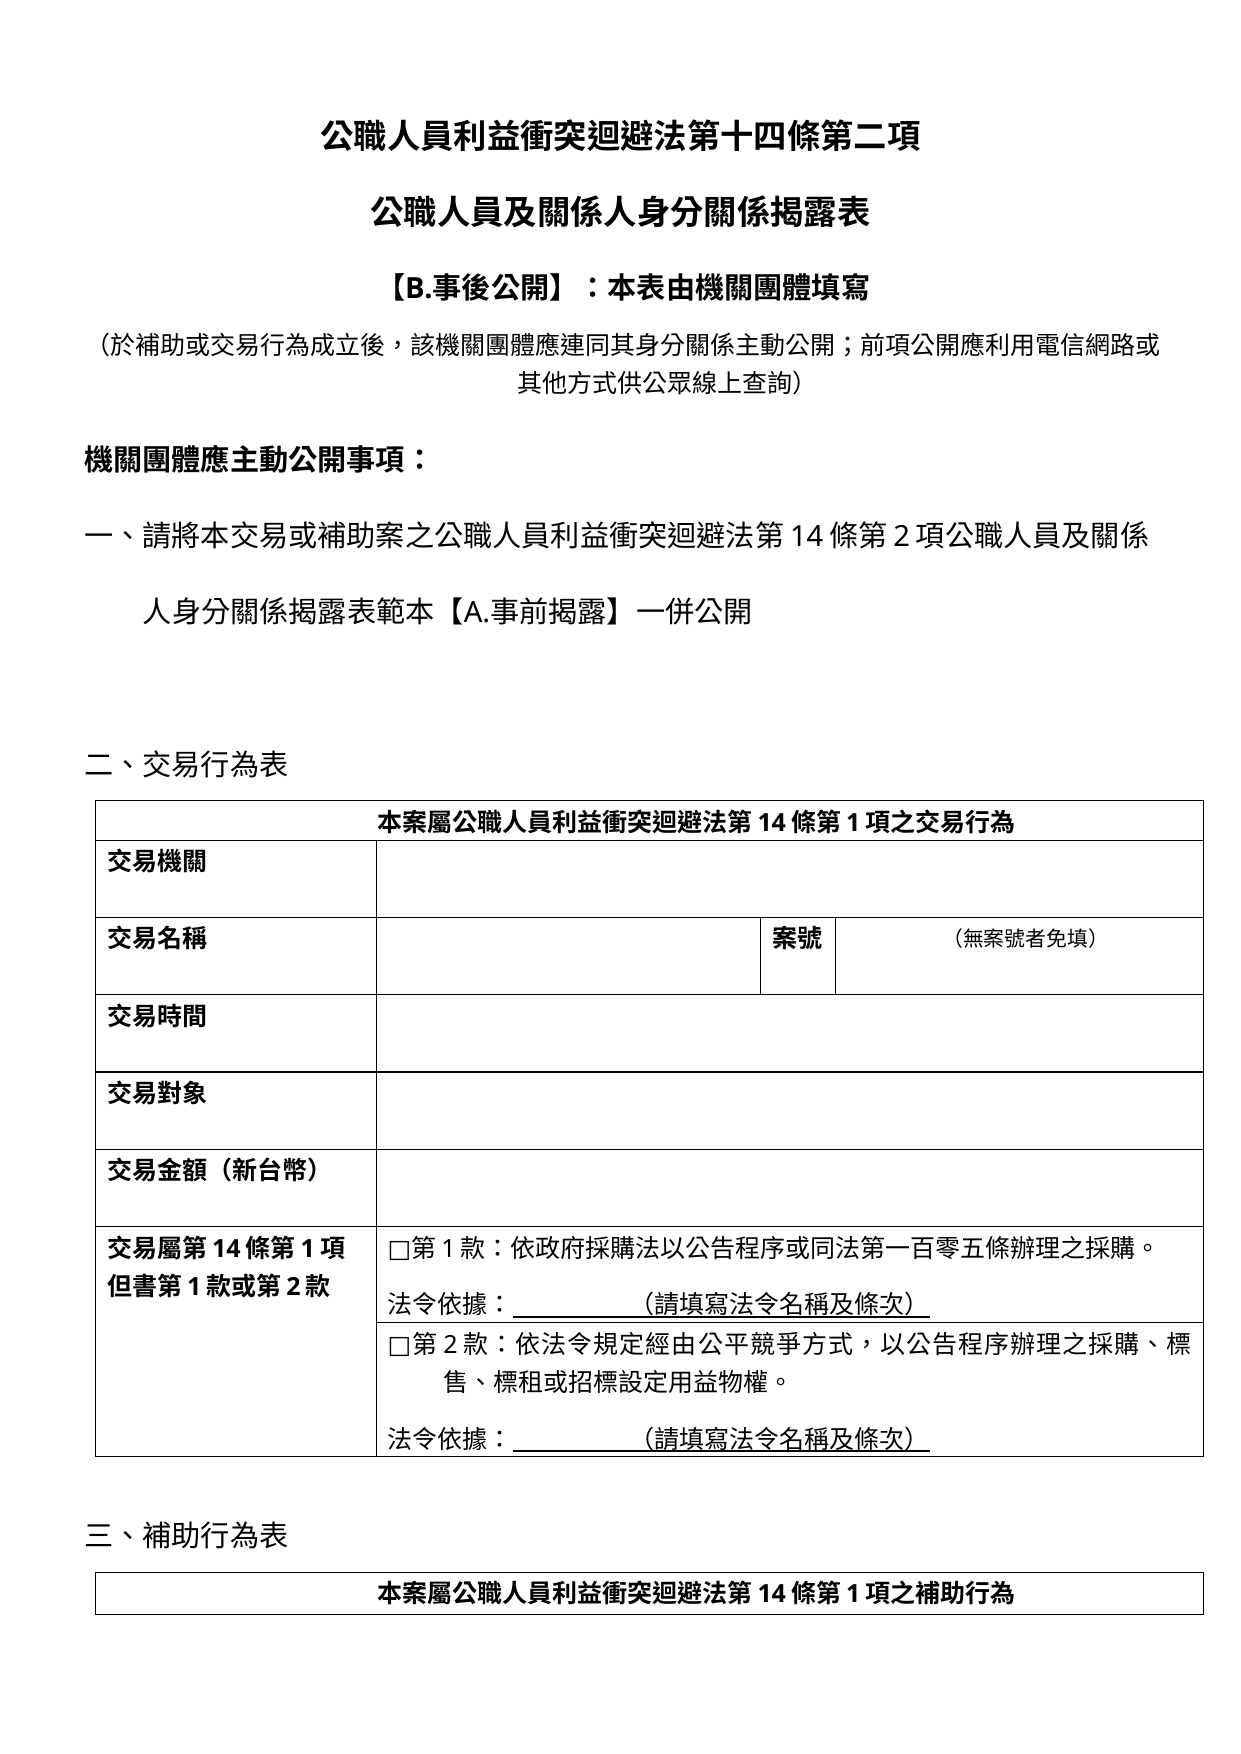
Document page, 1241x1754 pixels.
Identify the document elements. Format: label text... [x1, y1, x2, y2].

table_cell 交易對象 [96, 1073, 376, 1149]
text 一、請將本交易或補助案之公職人員利益衝突迴避法第14條第2項公職人員及關係人身分關係揭露表範本【A.事前揭露】一併公開 [84, 495, 1162, 648]
table_cell [377, 995, 1203, 1071]
table_cell 交易屬第14條第1項但書第1款或第2款 [96, 1227, 376, 1456]
table_cell [377, 918, 760, 994]
table_cell □第2款：依法令規定經由公平競爭方式，以公告程序辦理之採購、標售、標租或招標設定用益物權。 法令依據： （請填寫法令名稱及條次） [377, 1323, 1203, 1456]
table_cell 交易時間 [96, 995, 376, 1071]
table_cell [377, 841, 1203, 917]
table_cell [377, 1150, 1203, 1226]
text 公職人員及關係人身分關係揭露表 [187, 172, 1053, 248]
table_cell 交易機關 [96, 841, 376, 917]
table_cell □第1款：依政府採購法以公告程序或同法第一百零五條辦理之採購。 法令依據： （請填寫法令名稱及條次） [377, 1227, 1203, 1322]
table_cell 交易名稱 [96, 918, 376, 994]
table_cell [377, 1073, 1203, 1149]
text （於補助或交易行為成立後，該機關團體應連同其身分關係主動公開；前項公開應利用電信網路或其他方式供公眾線上查詢） [84, 324, 1162, 400]
text 三、補助行為表 [84, 1495, 1147, 1572]
table_cell （無案號者免填） [836, 918, 1203, 994]
text 二、交易行為表 [84, 724, 1162, 800]
text 公職人員利益衝突迴避法第十四條第二項 [187, 95, 1053, 172]
text 【B.事後公開】：本表由機關團體填寫 [84, 248, 1162, 324]
table_header 本案屬公職人員利益衝突迴避法第14條第1項之補助行為 [96, 1573, 1203, 1614]
text 機關團體應主動公開事項： [84, 419, 1162, 495]
table_cell 案號 [761, 918, 835, 994]
table_header 本案屬公職人員利益衝突迴避法第14條第1項之交易行為 [96, 801, 1203, 839]
table_cell 交易金額（新台幣） [96, 1150, 376, 1226]
